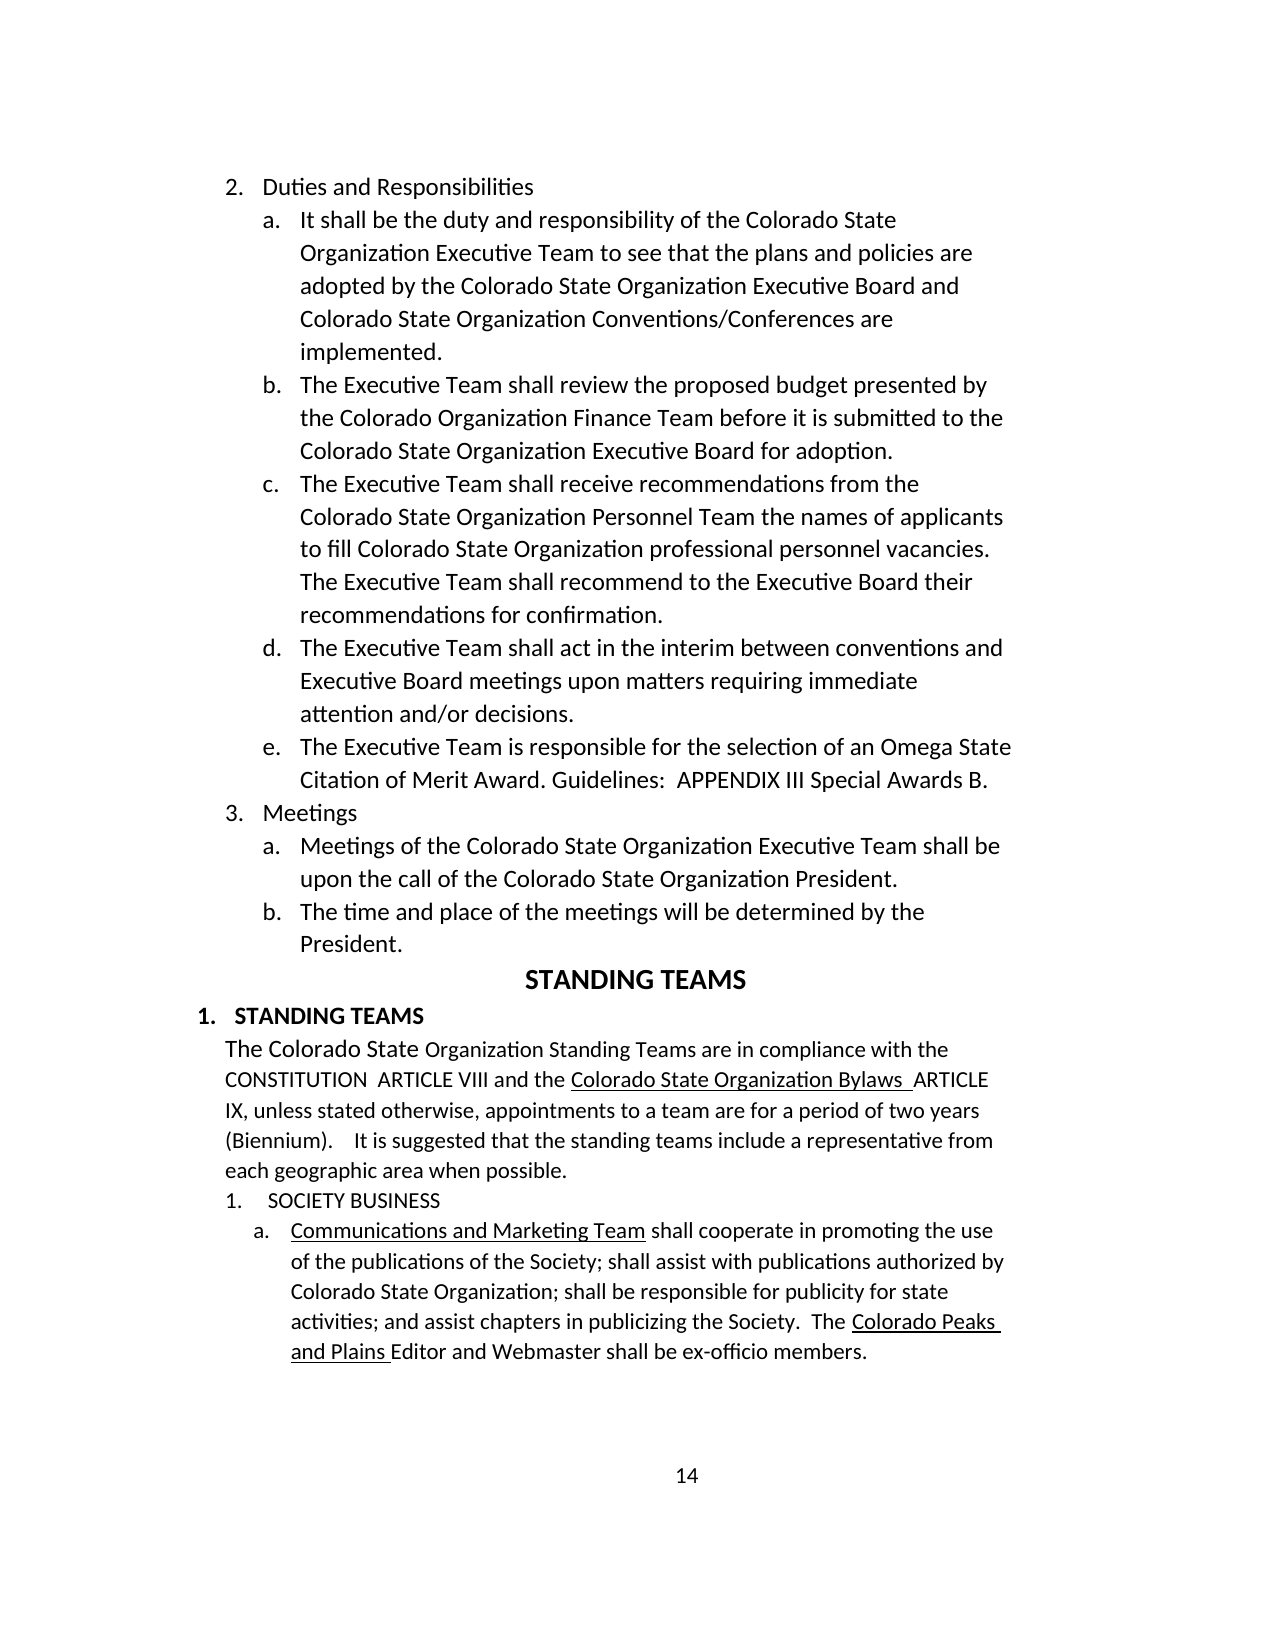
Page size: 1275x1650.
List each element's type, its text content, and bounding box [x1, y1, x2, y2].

list The time and place of the meetings will be determined by the President. [262, 896, 1013, 959]
list STANDING TEAMS [197, 1000, 1013, 1030]
list Meetings of the Colorado State Organization Executive Team shall be upon the call of the Colorado State Organization President. [262, 830, 1013, 893]
list Meetings [225, 797, 1013, 827]
list The Executive Team is responsible for the selection of an Omega State Citation of Merit Award. Guidelines: APPENDIX III Special Awards B. [262, 731, 1013, 794]
list 14 [675, 1461, 1013, 1489]
list Duties and Responsibilities [225, 171, 1013, 202]
list STANDING TEAMS [300, 961, 1013, 997]
list Communications and Marketing Team shall cooperate in promoting the use of the publications of the Society; shall assist with publications authorized by Colorado State Organization; shall be responsible for publicity for state activities; and assist chapters in publicizing the Society. The Colorado Peaks and Plains Editor and Webmaster shall be ex-officio members. [253, 1217, 1013, 1365]
list It shall be the duty and responsibility of the Colorado State Organization Executive Team to see that the plans and policies are adopted by the Colorado State Organization Executive Board and Colorado State Organization Conventions/Conferences are implemented. [262, 204, 1013, 367]
list The Executive Team shall receive recommendations from the Colorado State Organization Personnel Team the names of applicants to fill Colorado State Organization professional personnel vacancies. The Executive Team shall recommend to the Executive Board their recommendations for confirmation. [262, 468, 1013, 630]
list SOCIETY BUSINESS [225, 1186, 1013, 1214]
list The Executive Team shall act in the interim between conventions and Executive Board meetings upon matters requiring immediate attention and/or decisions. [262, 632, 1013, 729]
list The Colorado State Organization Standing Teams are in compliance with the CONSTITUTION ARTICLE VIII and the Colorado State Organization Bylaws ARTICLE IX, unless stated otherwise, appointments to a team are for a period of two years (Biennium). It is suggested that the standing teams include a representative from each geographic area when possible. [225, 1033, 1013, 1184]
list The Executive Team shall review the proposed budget presented by the Colorado Organization Finance Team before it is submitted to the Colorado State Organization Executive Board for adoption. [262, 369, 1013, 465]
